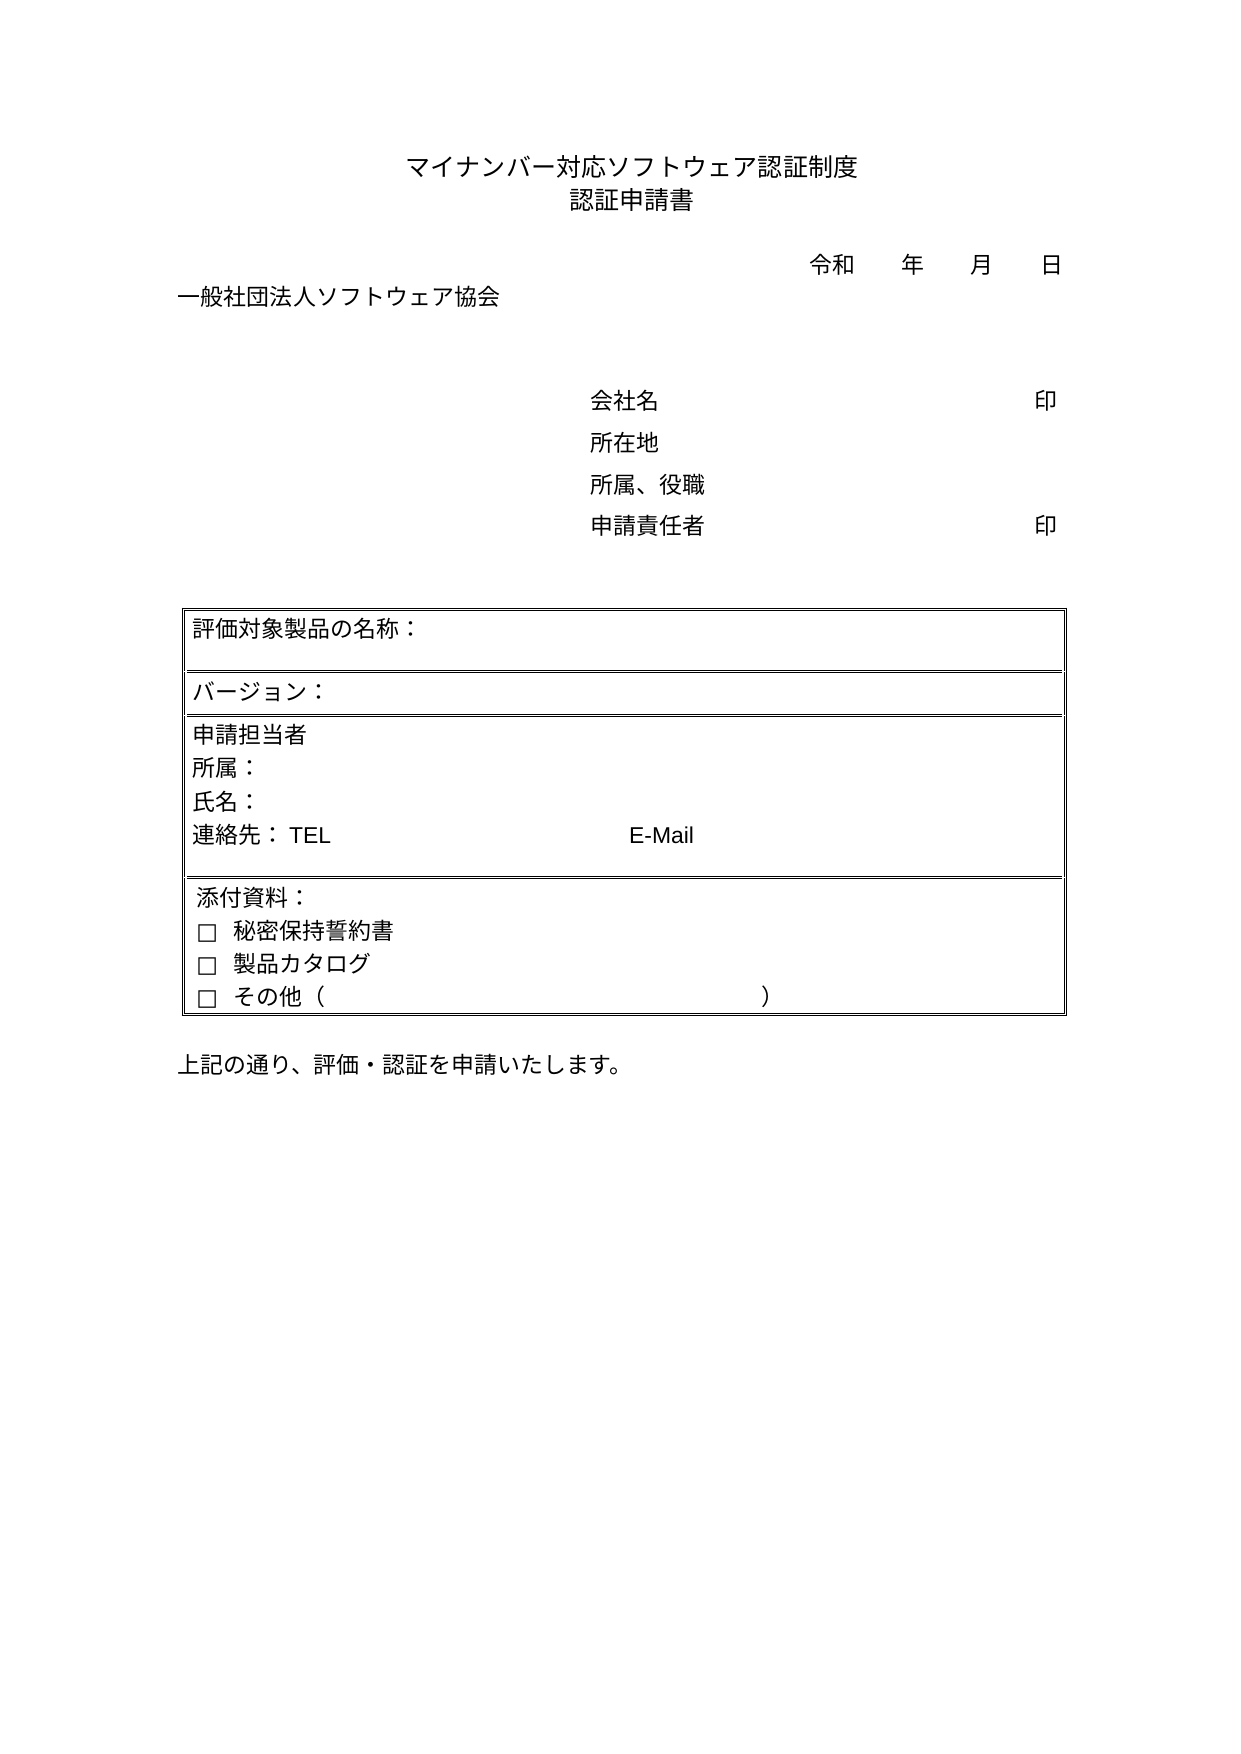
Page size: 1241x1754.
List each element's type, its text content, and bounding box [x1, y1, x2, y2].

text マイナンバー対応ソフトウェア認証制度 [201, 151, 1063, 183]
text 一般社団法人ソフトウェア協会 [177, 280, 1063, 312]
text 所属、役職 [590, 460, 1063, 501]
table_cell 添付資料： 秘密保持誓約書 製品カタログ その他（ ） [183, 876, 1065, 1013]
text 会社名 印 [590, 376, 1063, 418]
table_cell 申請担当者 所属： 氏名： 連絡先： TEL E-Mail [183, 714, 1065, 876]
text 認証申請書 [201, 183, 1063, 216]
table_cell バージョン： [183, 670, 1065, 714]
text 申請責任者 印 [590, 501, 1063, 543]
table_header 評価対象製品の名称： [185, 611, 1064, 670]
text 令和 年 月 日 [177, 248, 1063, 280]
text 上記の通り、評価・認証を申請いたします。 [177, 1047, 1063, 1080]
text 所在地 [590, 418, 1063, 460]
